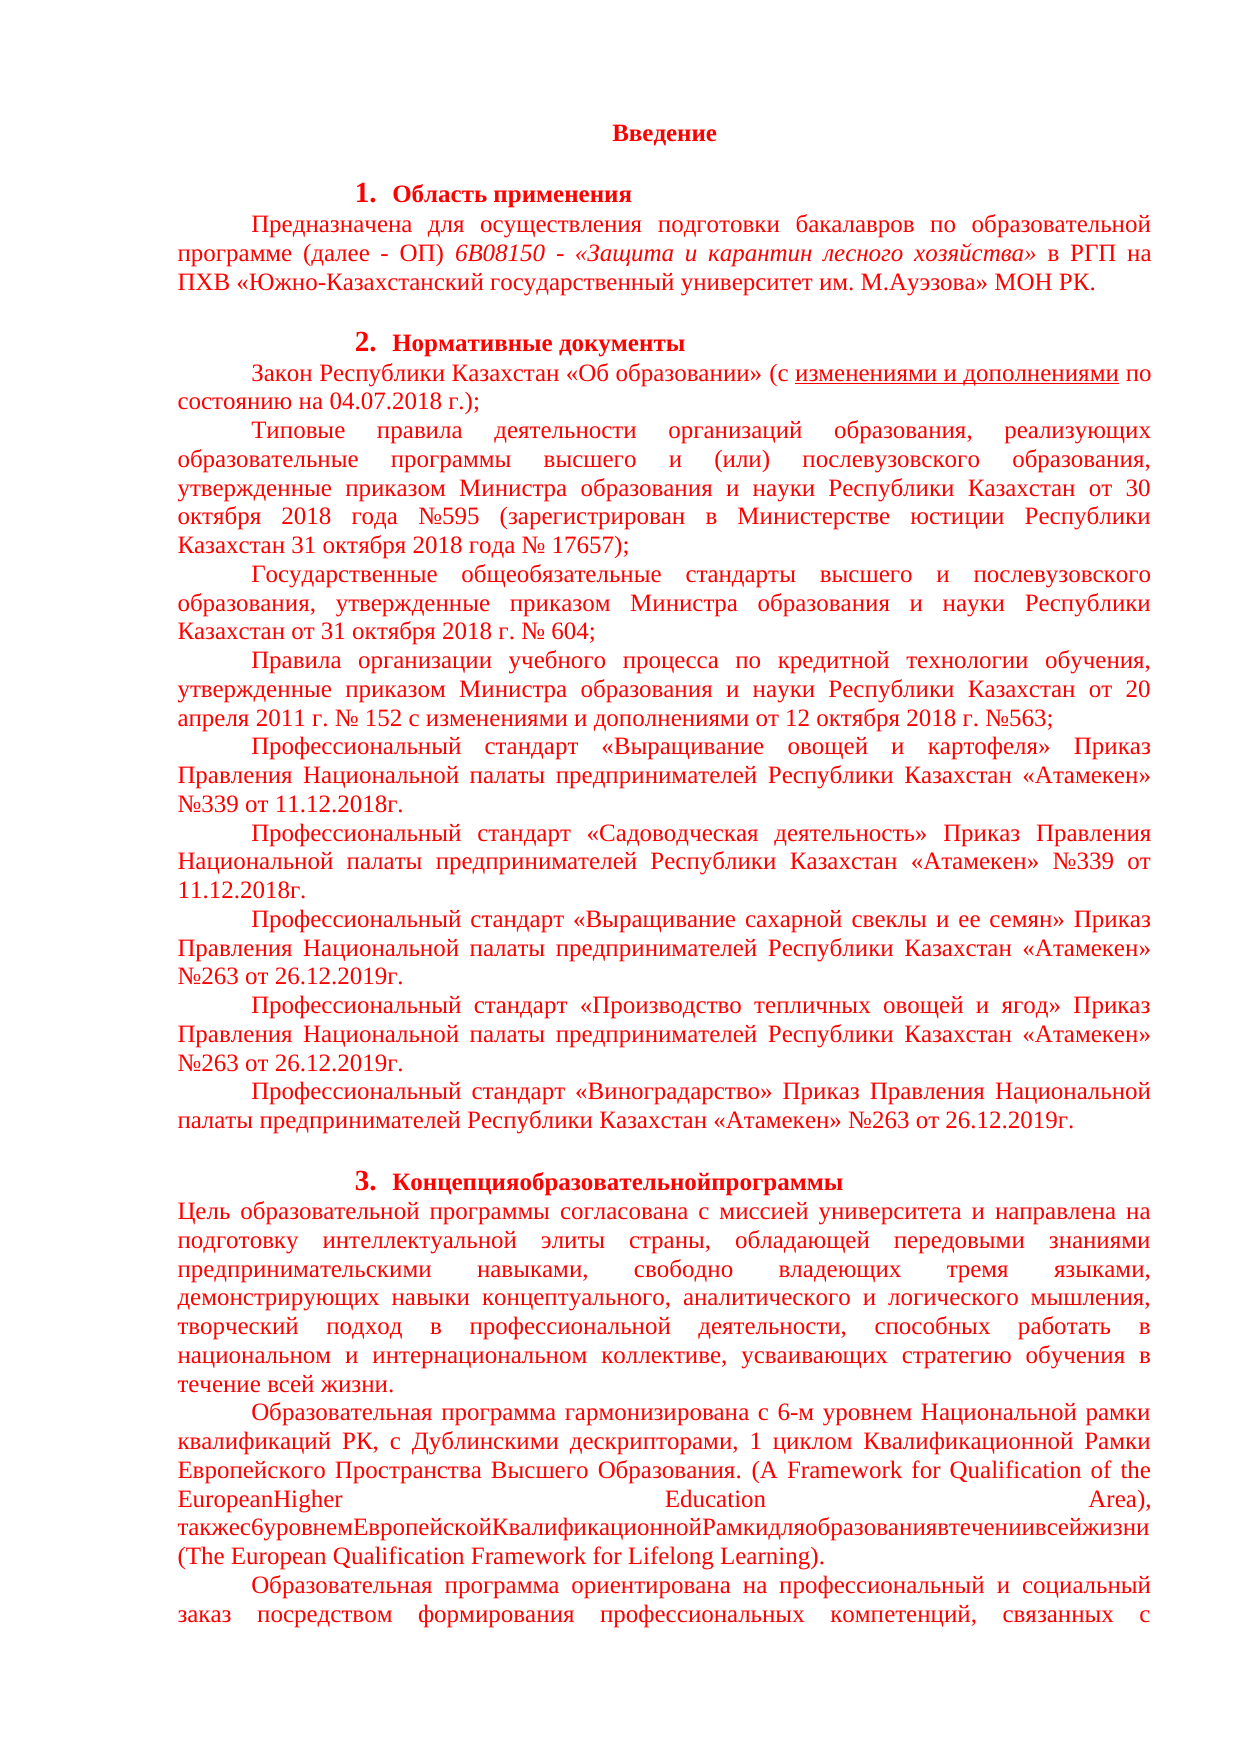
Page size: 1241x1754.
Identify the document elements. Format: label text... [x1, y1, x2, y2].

text Закон Республики Казахстан «Об образовании» (с изменениями и дополнениями по состоянию на 04.07.2018 г.); [177, 358, 1152, 415]
text Государственные общеобязательные стандарты высшего и послевузовского образования, утвержденные приказом Министра образования и науки Республики Казахстан от 31 октября 2018 г. № 604; [177, 559, 1152, 645]
list Предназначена для осуществления подготовки бакалавров по образовательной программе (далее - ОП) 6В08150 - «Защита и карантин лесного хозяйства» в РГП на ПХВ «Южно-Казахстанский государственный университет им. М.Ауэзова» МОН РК. [177, 209, 1152, 295]
text Введение [177, 118, 1152, 147]
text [177, 1570, 1152, 1627]
text Профессиональный стандарт «Садоводческая деятельность» Приказ Правления Национальной палаты предпринимателей Республики Казахстан «Атамекен» №339 от 11.12.2018г. [177, 818, 1152, 904]
list Нормативные документы [354, 324, 1152, 358]
list Область применения [354, 176, 1152, 209]
text Профессиональный стандарт «Выращивание овощей и картофеля» Приказ Правления Национальной палаты предпринимателей Республики Казахстан «Атамекен» №339 от 11.12.2018г. [177, 731, 1152, 818]
text Профессиональный стандарт «Выращивание сахарной свеклы и ее семян» Приказ Правления Национальной палаты предпринимателей Республики Казахстан «Атамекен» №263 от 26.12.2019г. [177, 904, 1152, 990]
text Образовательная программа гармонизирована с 6-м уровнем Национальной рамки квалификаций РК, с Дублинскими дескрипторами, 1 циклом Квалификационной Рамки Европейского Пространства Высшего Образования. (A Framework for Qualification of the EuropeanHigher Education Area), такжес6уровнемЕвропейскойКвалификационнойРамкидляобразованиявтечениивсейжизни (The European Qualification Framework for Lifelong Learning). [177, 1397, 1152, 1570]
text Профессиональный стандарт «Производство тепличных овощей и ягод» Приказ Правления Национальной палаты предпринимателей Республики Казахстан «Атамекен» №263 от 26.12.2019г. [177, 990, 1152, 1076]
list Концепцияобразовательнойпрограммы [354, 1163, 1152, 1196]
text Профессиональный стандарт «Виноградарство» Приказ Правления Национальной палаты предпринимателей Республики Казахстан «Атамекен» №263 от 26.12.2019г. [177, 1076, 1152, 1134]
text Правила организации учебного процесса по кредитной технологии обучения, утвержденные приказом Министра образования и науки Республики Казахстан от 20 апреля 2011 г. № 152 с изменениями и дополнениями от 12 октября 2018 г. №563; [177, 645, 1152, 731]
text Типовые правила деятельности организаций образования, реализующих образовательные программы высшего и (или) послевузовского образования, утвержденные приказом Министра образования и науки Республики Казахстан от 30 октября 2018 года №595 (зарегистрирован в Министерстве юстиции Республики Казахстан 31 октября 2018 года № 17657); [177, 415, 1152, 559]
text Цель образовательной программы согласована с миссией университета и направлена на подготовку интеллектуальной элиты страны, обладающей передовыми знаниями предпринимательскими навыками, свободно владеющих тремя языками, демонстрирующих навыки концептуального, аналитического и логического мышления, творческий подход в профессиональной деятельности, способных работать в национальном и интернациональном коллективе, усваивающих стратегию обучения в течение всей жизни. [177, 1196, 1152, 1397]
